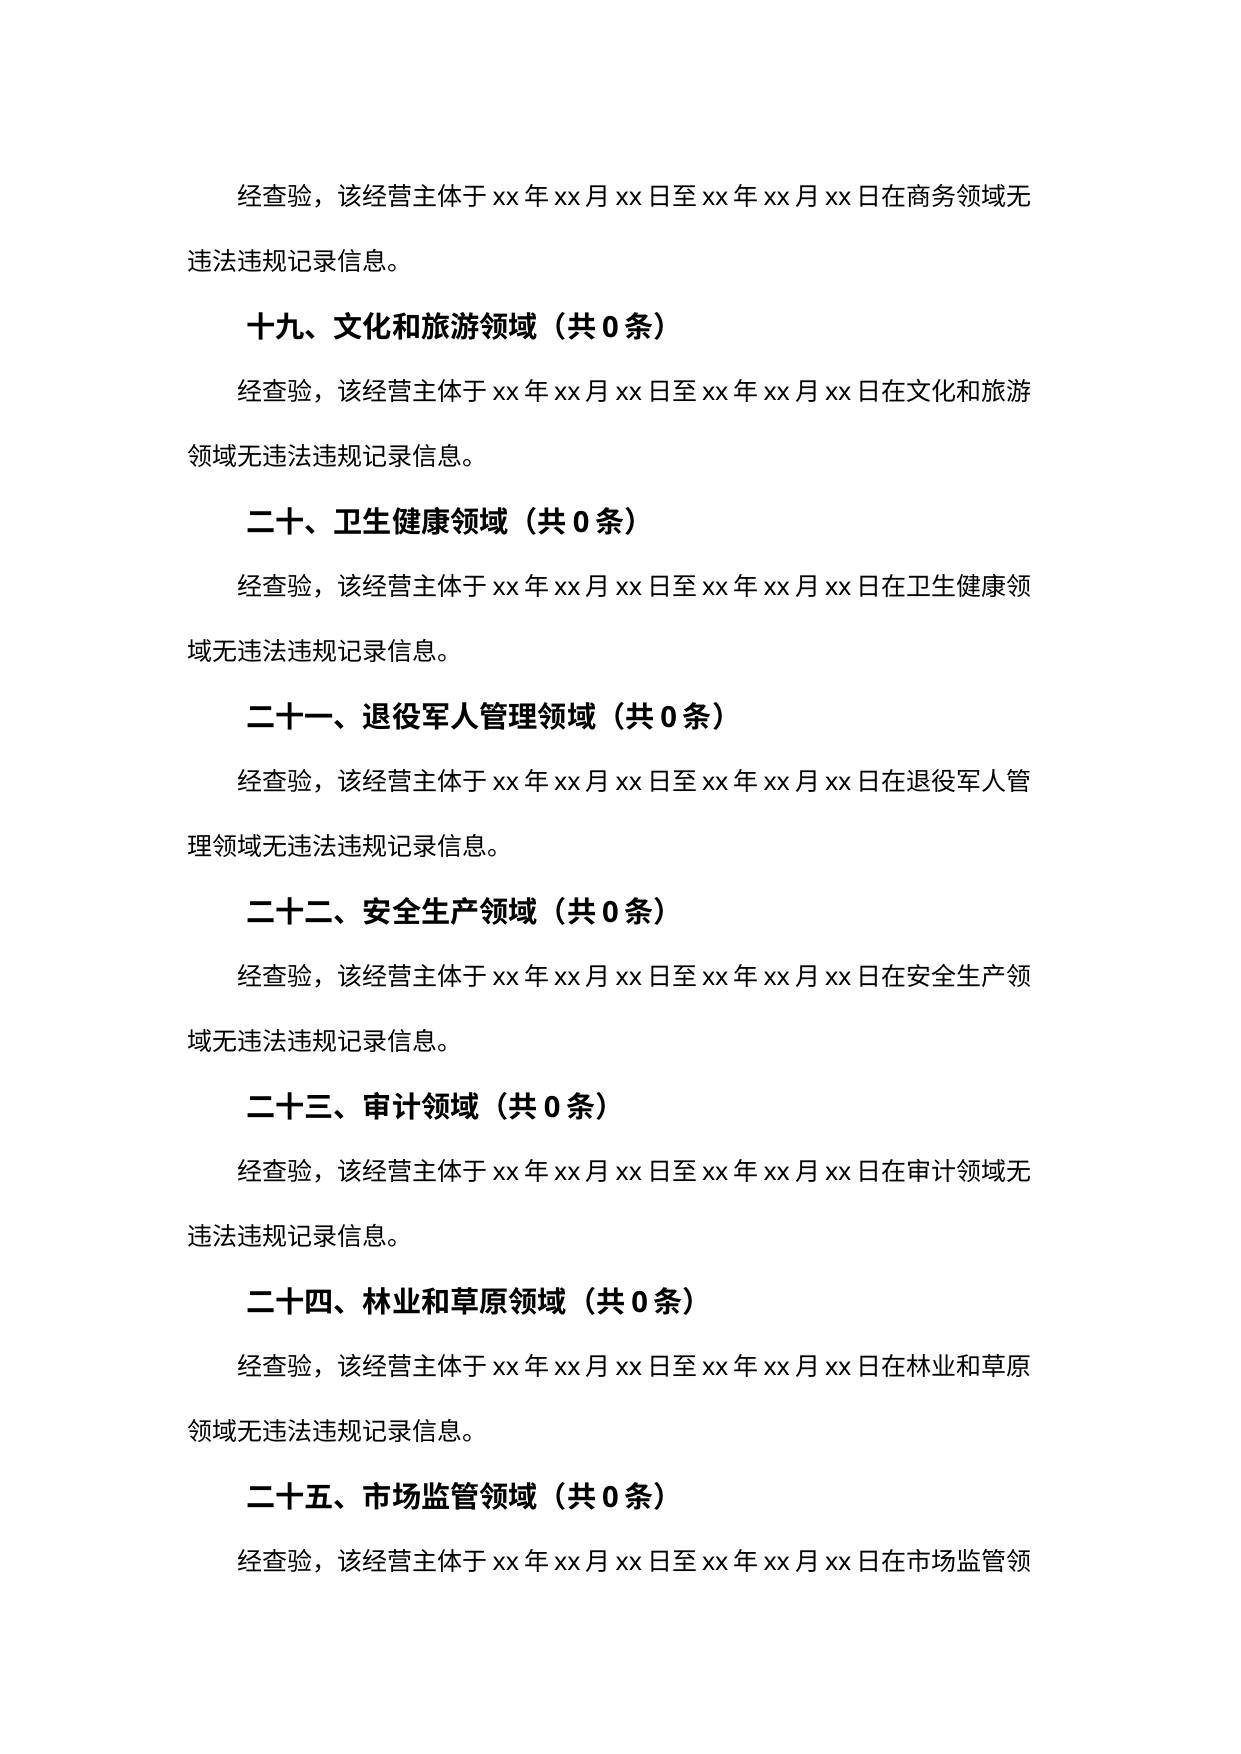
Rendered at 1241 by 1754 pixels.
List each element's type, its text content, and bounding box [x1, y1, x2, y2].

text 经查验，该经营主体于xx年xx月xx日至xx年xx月xx日在林业和草原领域无违法违规记录信息。 [187, 1332, 1053, 1462]
text 二十五、市场监管领域（共0条） [187, 1462, 1053, 1527]
text 二十、卫生健康领域（共0条） [187, 487, 1053, 552]
text 经查验，该经营主体于xx年xx月xx日至xx年xx月xx日在审计领域无违法违规记录信息。 [187, 1137, 1053, 1267]
text 二十一、退役军人管理领域（共0条） [187, 682, 1053, 747]
text 十九、文化和旅游领域（共0条） [187, 292, 1053, 357]
text 经查验，该经营主体于xx年xx月xx日至xx年xx月xx日在文化和旅游领域无违法违规记录信息。 [187, 357, 1053, 487]
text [187, 1527, 1053, 1592]
text 二十三、审计领域（共0条） [187, 1072, 1053, 1137]
text 经查验，该经营主体于xx年xx月xx日至xx年xx月xx日在卫生健康领域无违法违规记录信息。 [187, 552, 1053, 682]
text 经查验，该经营主体于xx年xx月xx日至xx年xx月xx日在安全生产领域无违法违规记录信息。 [187, 942, 1053, 1072]
text 经查验，该经营主体于xx年xx月xx日至xx年xx月xx日在退役军人管理领域无违法违规记录信息。 [187, 747, 1053, 877]
text 经查验，该经营主体于xx年xx月xx日至xx年xx月xx日在商务领域无违法违规记录信息。 [187, 162, 1053, 292]
text 二十二、安全生产领域（共0条） [187, 877, 1053, 942]
text 二十四、林业和草原领域（共0条） [187, 1267, 1053, 1332]
